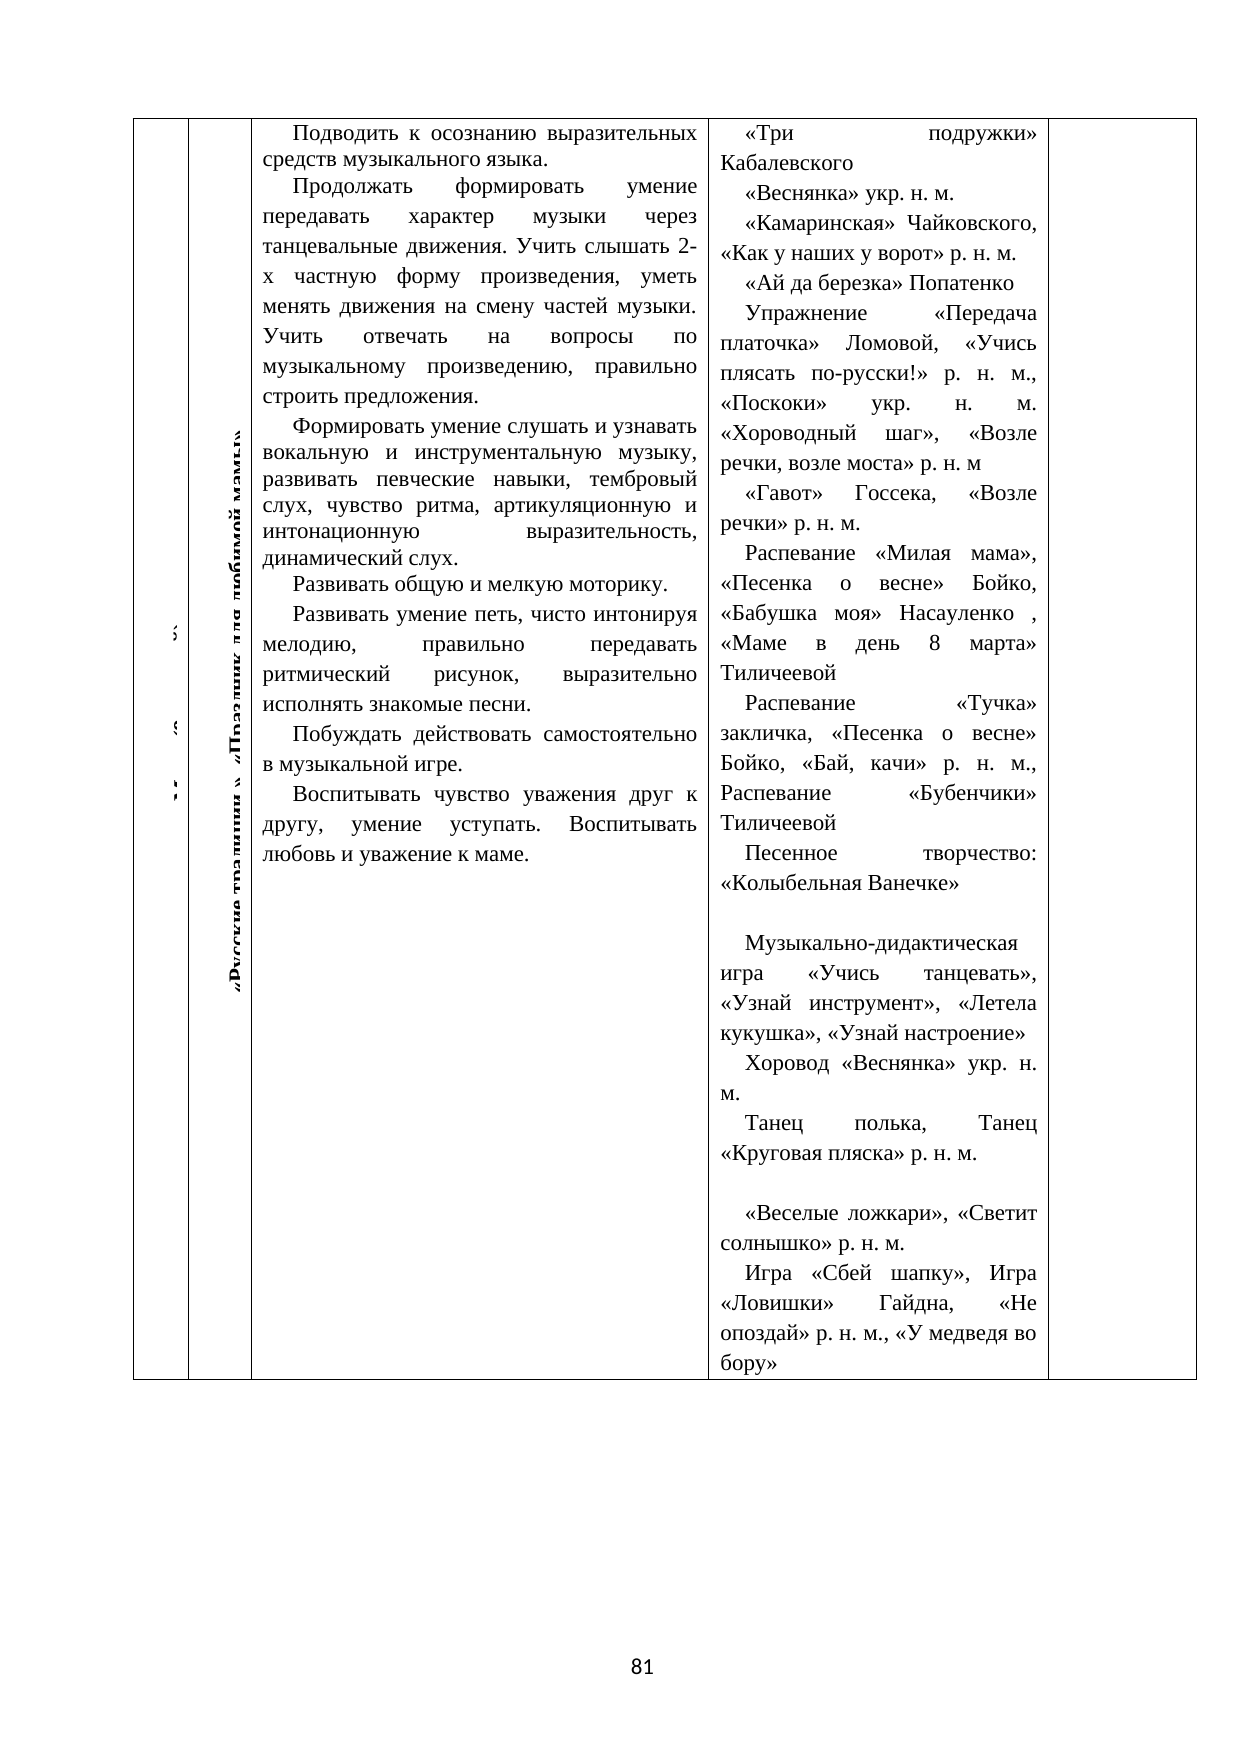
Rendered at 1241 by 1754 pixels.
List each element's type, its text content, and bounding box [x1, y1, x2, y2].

table_cell [1049, 119, 1196, 1379]
table_cell Подводить к осознанию выразительных средств музыкального языка. Продолжать формировать умение передавать характер музыки через танцевальные движения. Учить слышать 2-х частную форму произведения, уметь менять движения на смену частей музыки. Учить отвечать на вопросы по музыкальному произведению, правильно строить предложения. Формировать умение слушать и узнавать вокальную и инструментальную музыку, развивать певческие навыки, тембровый слух, чувство ритма, артикуляционную и интонационную выразительность, динамический слух. Развивать общую и мелкую моторику. Развивать умение петь, чисто интонируя мелодию, правильно передавать ритмический рисунок, выразительно исполнять знакомые песни. Побуждать действовать самостоятельно в музыкальной игре. Воспитывать чувство уважения друг к другу, умение уступать. Воспитывать любовь и уважение к маме. [252, 119, 708, 1379]
table_cell Март (8 занятий) [134, 119, 188, 1379]
table_cell «Русские традиции », «Праздник для любимой мамы» [189, 119, 251, 1379]
table_cell «Три подружки» Кабалевского «Веснянка» укр. н. м. «Камаринская» Чайковского, «Как у наших у ворот» р. н. м. «Ай да березка» Попатенко Упражнение «Передача платочка» Ломовой, «Учись плясать по-русски!» р. н. м., «Поскоки» укр. н. м. «Хороводный шаг», «Возле речки, возле моста» р. н. м «Гавот» Госсека, «Возле речки» р. н. м. Распевание «Милая мама», «Песенка о весне» Бойко, «Бабушка моя» Насауленко , «Маме в день 8 марта» Тиличеевой Распевание «Тучка» закличка, «Песенка о весне» Бойко, «Бай, качи» р. н. м., Распевание «Бубенчики» Тиличеевой Песенное творчество: «Колыбельная Ванечке» Музыкально-дидактическая игра «Учись танцевать», «Узнай инструмент», «Летела кукушка», «Узнай настроение» Хоровод «Веснянка» укр. н. м. Танец полька, Танец «Круговая пляска» р. н. м. «Веселые ложкари», «Светит солнышко» р. н. м. Игра «Сбей шапку», Игра «Ловишки» Гайдна, «Не опоздай» р. н. м., «У медведя во бору» [709, 119, 1048, 1379]
